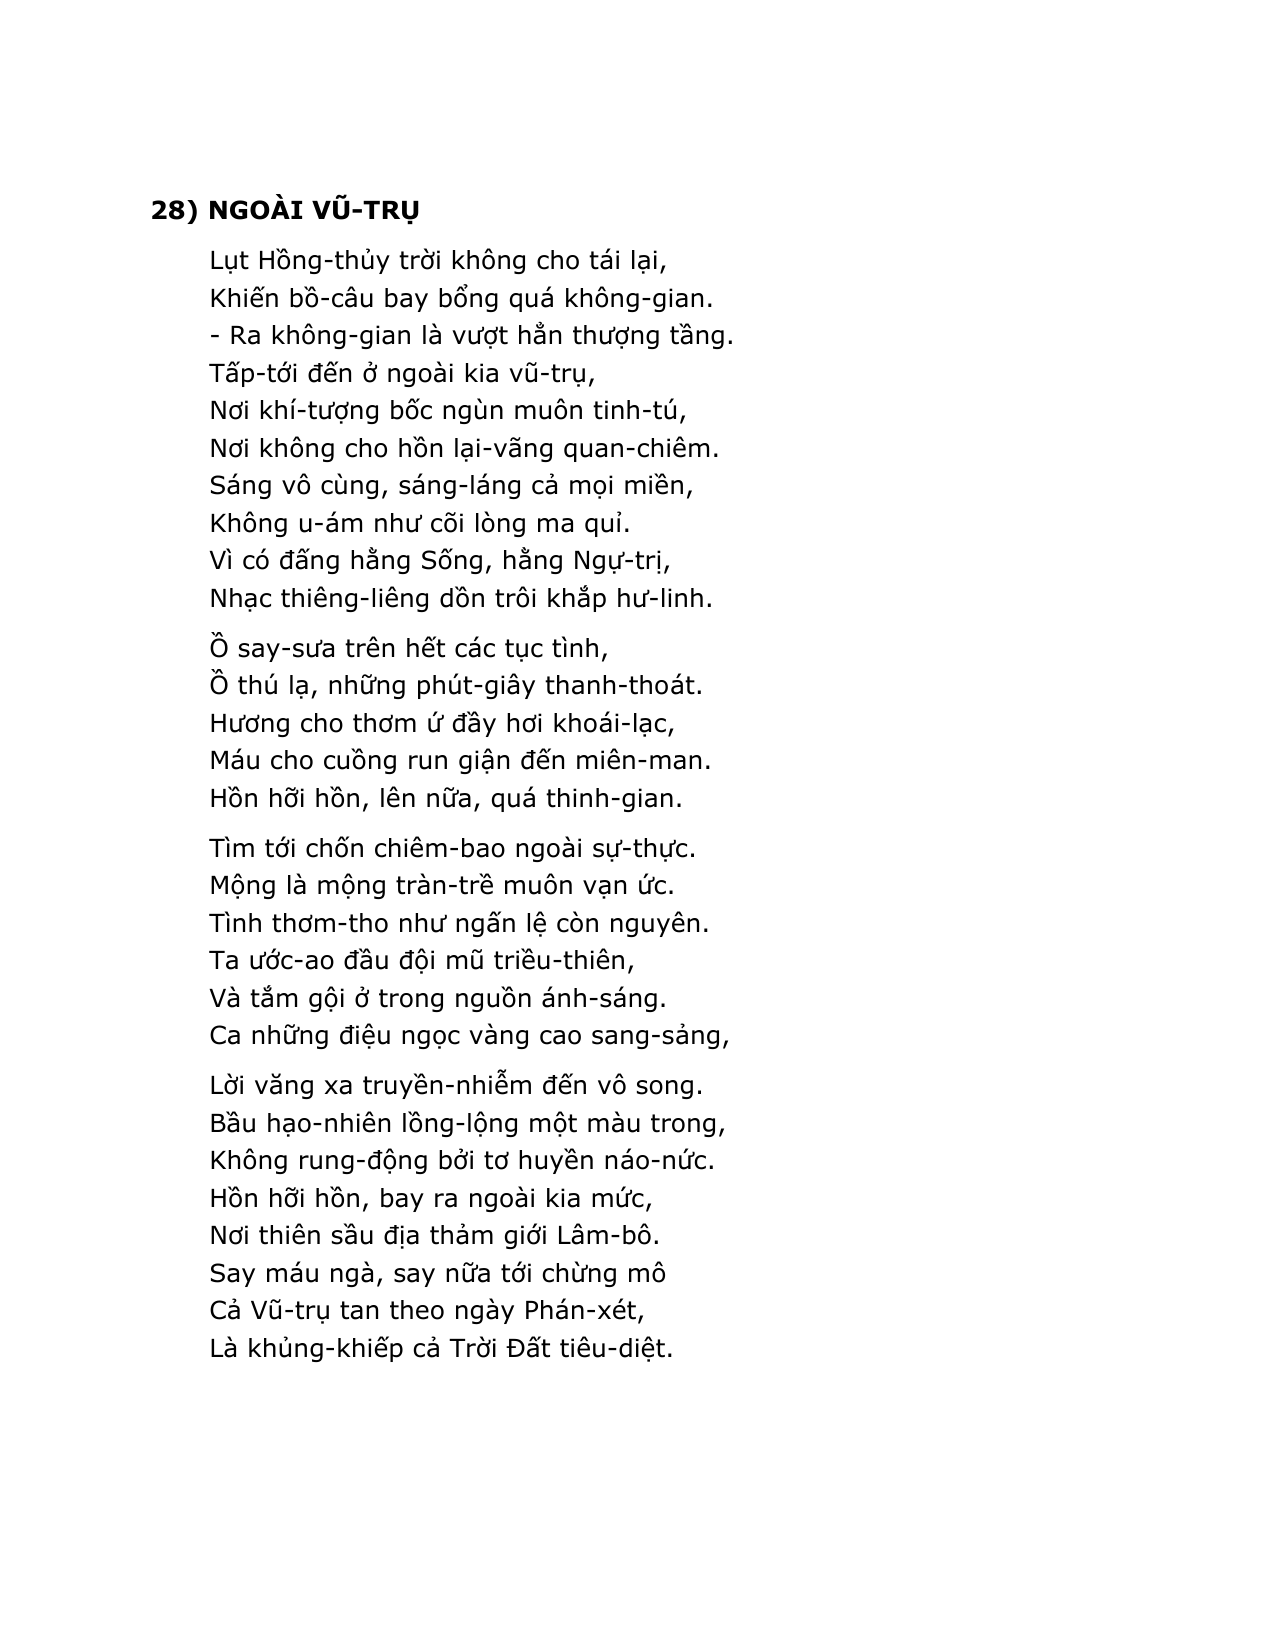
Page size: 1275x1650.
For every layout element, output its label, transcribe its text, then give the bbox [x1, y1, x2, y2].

text Ca những điệu ngọc vàng cao sang-sảng, [150, 1012, 1125, 1050]
text Hồn hỡi hồn, lên nữa, quá thinh-gian. [150, 775, 1125, 812]
text Nơi khí-tượng bốc ngùn muôn tinh-tú, [150, 387, 1125, 425]
text Ồ thú lạ, những phút-giây thanh-thoát. [150, 662, 1125, 700]
text Nơi không cho hồn lại-vãng quan-chiêm. [150, 425, 1125, 462]
text Máu cho cuồng run giận đến miên-man. [150, 737, 1125, 775]
text Tìm tới chốn chiêm-bao ngoài sự-thực. [150, 825, 1125, 862]
text - Ra không-gian là vượt hẳn thượng tầng. [150, 312, 1125, 350]
text Bầu hạo-nhiên lồng-lộng một màu trong, [150, 1100, 1125, 1137]
text Nhạc thiêng-liêng dồn trôi khắp hư-linh. [150, 575, 1125, 612]
text Hồn hỡi hồn, bay ra ngoài kia mức, [150, 1175, 1125, 1212]
text Lụt Hồng-thủy trời không cho tái lại, [150, 237, 1125, 275]
text Mộng là mộng tràn-trề muôn vạn ức. [150, 862, 1125, 900]
text Lời văng xa truyền-nhiễm đến vô song. [150, 1062, 1125, 1100]
text Không rung-động bởi tơ huyền náo-nức. [150, 1137, 1125, 1175]
text Sáng vô cùng, sáng-láng cả mọi miền, [150, 462, 1125, 500]
subtitle 28) NGOÀI VŨ-TRỤ [150, 187, 1125, 225]
text Ta ước-ao đầu đội mũ triều-thiên, [150, 937, 1125, 975]
text Nơi thiên sầu địa thảm giới Lâm-bô. [150, 1212, 1125, 1250]
text Cả Vũ-trụ tan theo ngày Phán-xét, [150, 1287, 1125, 1325]
text Vì có đấng hằng Sống, hằng Ngự-trị, [150, 537, 1125, 575]
text Và tắm gội ở trong nguồn ánh-sáng. [150, 975, 1125, 1012]
text Hương cho thơm ứ đầy hơi khoái-lạc, [150, 700, 1125, 737]
text Tấp-tới đến ở ngoài kia vũ-trụ, [150, 350, 1125, 387]
text Khiến bồ-câu bay bổng quá không-gian. [150, 275, 1125, 312]
text Say máu ngà, say nữa tới chừng mô [150, 1250, 1125, 1287]
text Không u-ám như cõi lòng ma quỉ. [150, 500, 1125, 537]
text Là khủng-khiếp cả Trời Đất tiêu-diệt. [150, 1325, 1125, 1362]
text Ồ say-sưa trên hết các tục tình, [150, 625, 1125, 662]
text Tình thơm-tho như ngấn lệ còn nguyên. [150, 900, 1125, 937]
